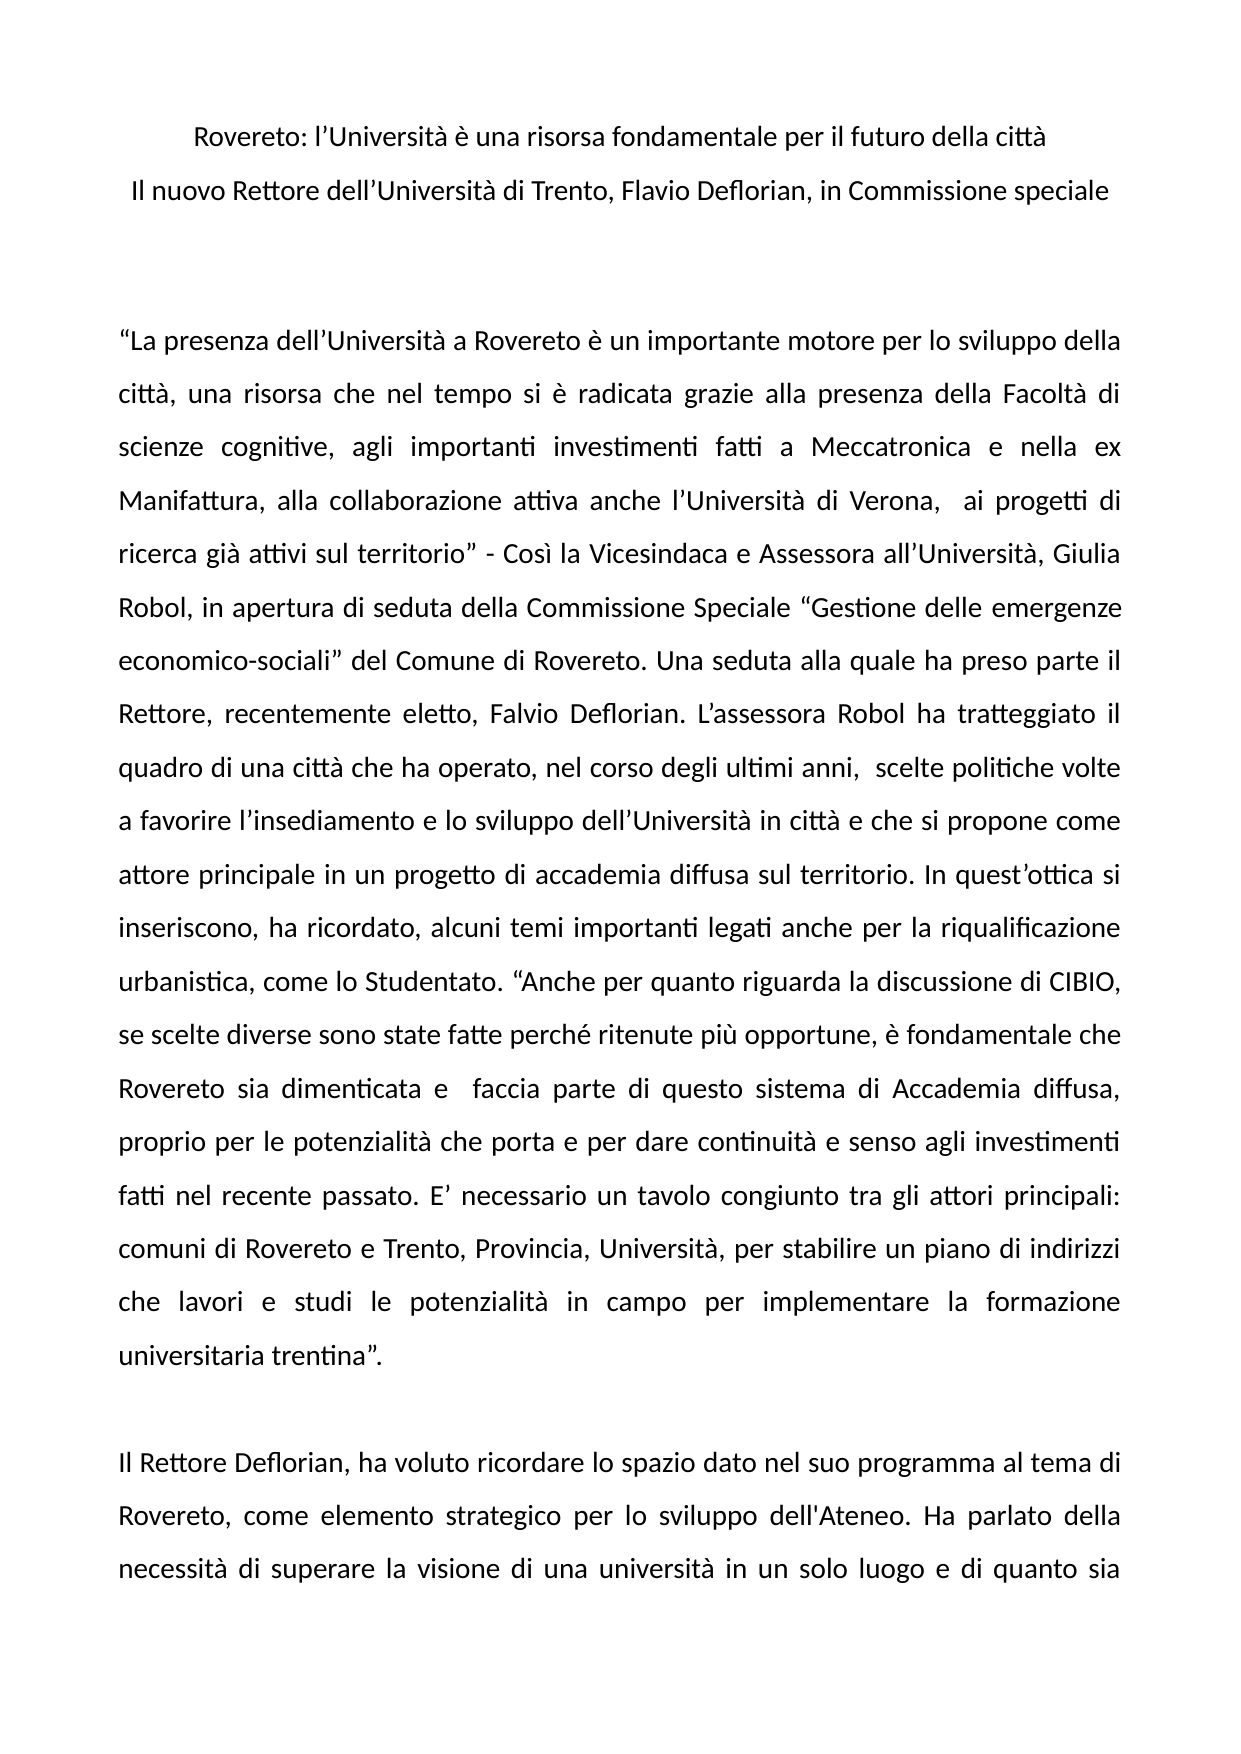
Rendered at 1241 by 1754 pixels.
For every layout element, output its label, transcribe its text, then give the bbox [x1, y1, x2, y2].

text Rovereto: l’Università è una risorsa fondamentale per il futuro della città [118, 118, 1122, 154]
text Il nuovo Rettore dell’Università di Trento, Flavio Deflorian, in Commissione speciale [118, 172, 1122, 207]
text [118, 1444, 1122, 1586]
text “La presenza dell’Università a Rovereto è un importante motore per lo sviluppo della città, una risorsa che nel tempo si è radicata grazie alla presenza della Facoltà di scienze cognitive, agli importanti investimenti fatti a Meccatronica e nella ex Manifattura, alla collaborazione attiva anche l’Università di Verona, ai progetti di ricerca già attivi sul territorio” - Così la Vicesindaca e Assessora all’Università, Giulia Robol, in apertura di seduta della Commissione Speciale “Gestione delle emergenze economico-sociali” del Comune di Rovereto. Una seduta alla quale ha preso parte il Rettore, recentemente eletto, Falvio Deflorian. L’assessora Robol ha tratteggiato il quadro di una città che ha operato, nel corso degli ultimi anni, scelte politiche volte a favorire l’insediamento e lo sviluppo dell’Università in città e che si propone come attore principale in un progetto di accademia diffusa sul territorio. In quest’ottica si inseriscono, ha ricordato, alcuni temi importanti legati anche per la riqualificazione urbanistica, come lo Studentato. “Anche per quanto riguarda la discussione di CIBIO, se scelte diverse sono state fatte perché ritenute più opportune, è fondamentale che Rovereto sia dimenticata e faccia parte di questo sistema di Accademia diffusa, proprio per le potenzialità che porta e per dare continuità e senso agli investimenti fatti nel recente passato. E’ necessario un tavolo congiunto tra gli attori principali: comuni di Rovereto e Trento, Provincia, Università, per stabilire un piano di indirizzi che lavori e studi le potenzialità in campo per implementare la formazione universitaria trentina”. [118, 322, 1122, 1372]
